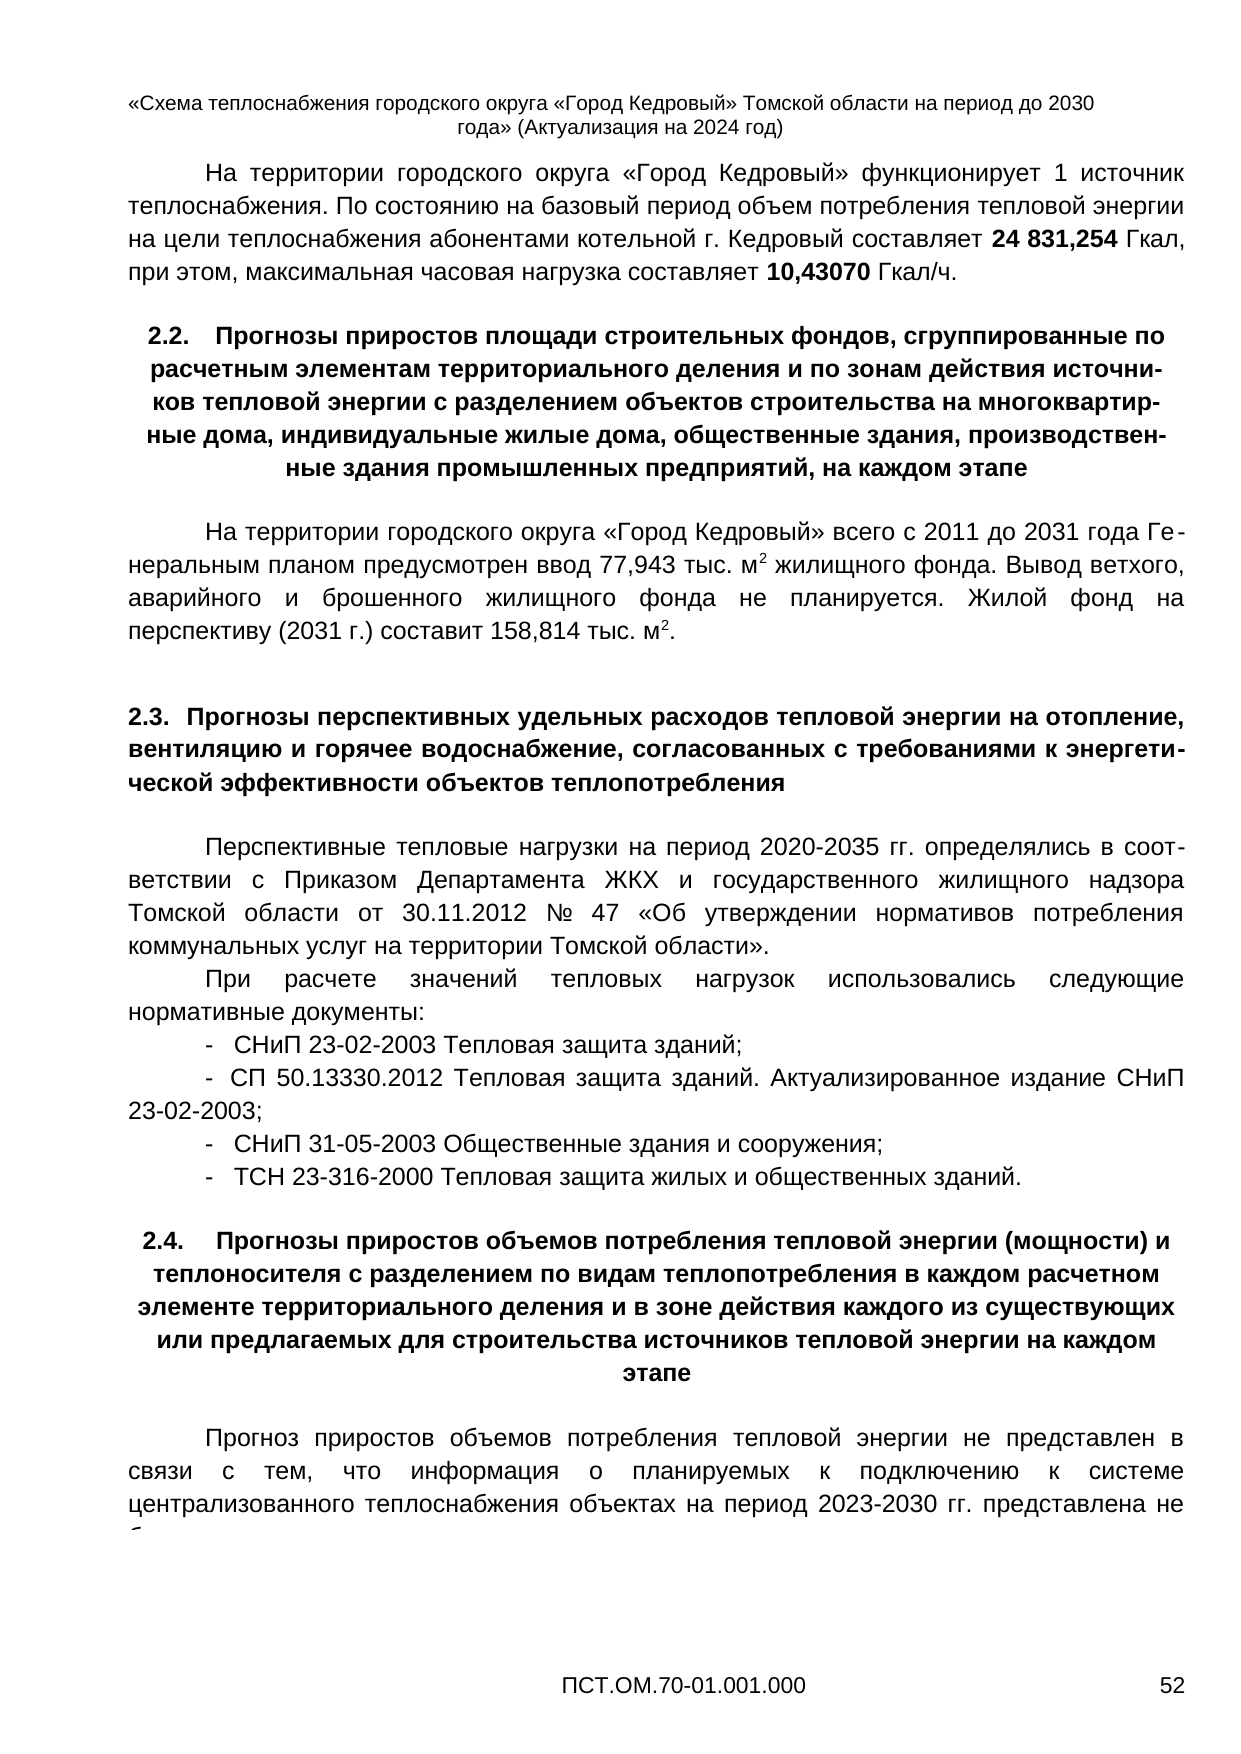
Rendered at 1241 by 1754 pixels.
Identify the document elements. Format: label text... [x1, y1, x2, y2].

text года» (Актуализация на 2024 год) [457, 115, 1185, 139]
text 52 [1151, 1672, 1185, 1698]
text «Схема теплоснабжения городского округа «Город Кедровый» Томской области на период до 2030 [128, 91, 1185, 115]
text При расчете значений тепловых нагрузок использовались следующие нормативные документы: [128, 964, 1185, 1026]
list Прогнозы приростов площади строительных фондов, сгруппированные по расчетным элементам территориального деления и по зонам действия источни- ков тепловой энергии с разделением объектов строительства на многоквартир- ные дома, индивидуальные жилые дома, общественные здания, производствен- ные здания промышленных предприятий, на каждом этапе [128, 321, 1185, 482]
list СНиП 31-05-2003 Общественные здания и сооружения; [128, 1129, 1185, 1158]
list СП 50.13330.2012 Тепловая защита зданий. Актуализированное издание СНиП 23-02-2003; [128, 1063, 1185, 1125]
list СНиП 23-02-2003 Тепловая защита зданий; [128, 1030, 1185, 1059]
text Прогноз приростов объемов потребления тепловой энергии не представлен в связи с тем, что информация о планируемых к подключению к системе централизованного теплоснабжения объектах на период 2023-2030 гг. представлена не была. [128, 1423, 1185, 1529]
list Прогнозы приростов объемов потребления тепловой энергии (мощности) и теплоносителя с разделением по видам теплопотребления в каждом расчетном элементе территориального деления и в зоне действия каждого из существующих или предлагаемых для строительства источников тепловой энергии на каждом этапе [128, 1226, 1185, 1387]
text Перспективные тепловые нагрузки на период 2020-2035 гг. определялись в соответствии с Приказом Департамента ЖКХ и государственного жилищного надзора Томской области от 30.11.2012 № 47 «Об утверждении нормативов потребления коммунальных услуг на территории Томской области». [128, 832, 1185, 959]
list ТСН 23-316-2000 Тепловая защита жилых и общественных зданий. [128, 1162, 1185, 1191]
text На территории городского округа «Город Кедровый» всего с 2011 до 2031 года Генеральным планом предусмотрен ввод 77,943 тыс. м2 жилищного фонда. Вывод ветхого, аварийного и брошенного жилищного фонда не планируется. Жилой фонд на перспективу (2031 г.) составит 158,814 тыс. м2. [128, 517, 1185, 645]
list Прогнозы перспективных удельных расходов тепловой энергии на отопление, вентиляцию и горячее водоснабжение, согласованных с требованиями к энергетической эффективности объектов теплопотребления [128, 701, 1185, 796]
text На территории городского округа «Город Кедровый» функционирует 1 источник теплоснабжения. По состоянию на базовый период объем потребления тепловой энергии на цели теплоснабжения абонентами котельной г. Кедровый составляет 24 831,254 Гкал, при этом, максимальная часовая нагрузка составляет 10,43070 Гкал/ч. [128, 158, 1185, 285]
text ПСТ.ОМ.70-01.001.000 [561, 1672, 806, 1698]
